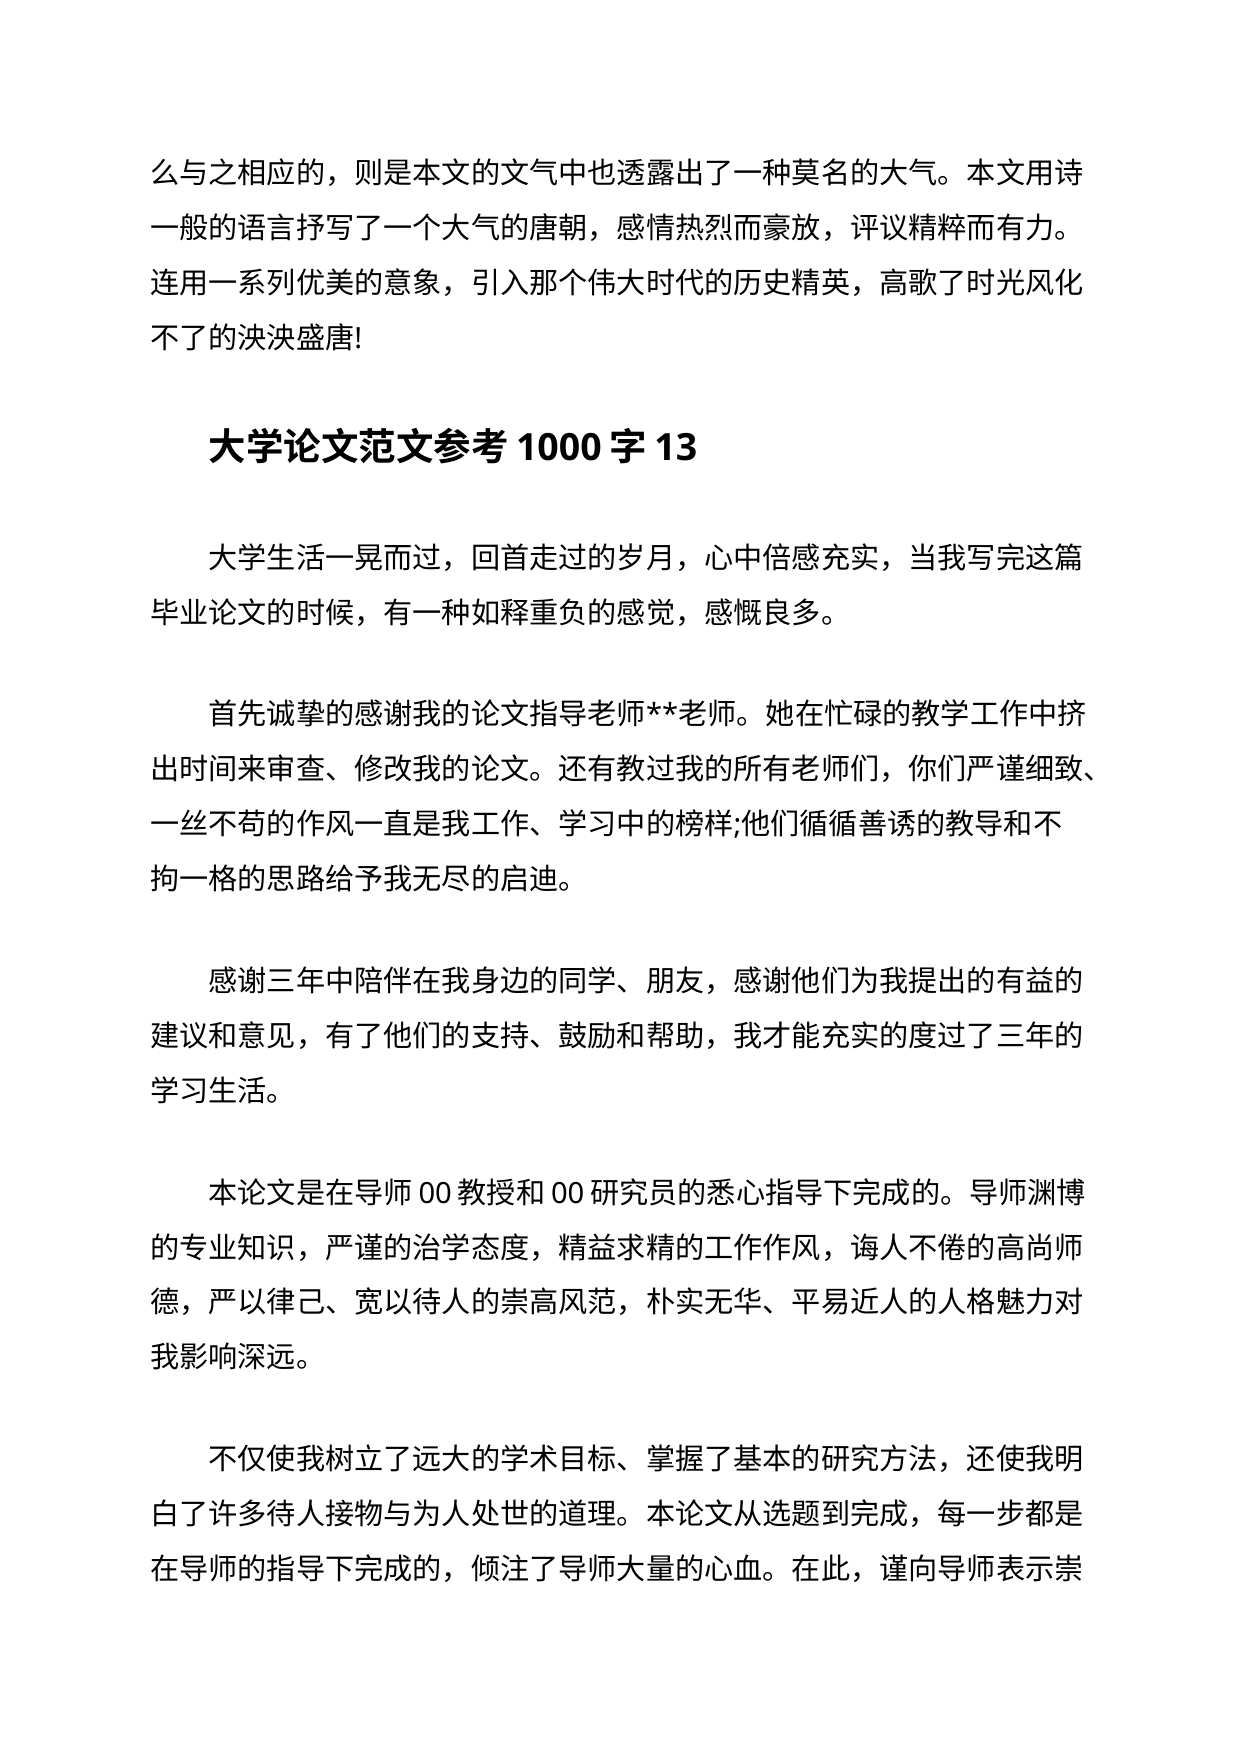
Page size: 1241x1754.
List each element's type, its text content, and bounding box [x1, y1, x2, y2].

text 大学论文范文参考1000字13 [150, 417, 1090, 471]
text 本论文是在导师00教授和00研究员的悉心指导下完成的。导师渊博的专业知识，严谨的治学态度，精益求精的工作作风，诲人不倦的高尚师德，严以律己、宽以待人的崇高风范，朴实无华、平易近人的人格魅力对我影响深远。 [150, 1169, 1090, 1376]
text 首先诚挚的感谢我的论文指导老师**老师。她在忙碌的教学工作中挤出时间来审查、修改我的论文。还有教过我的所有老师们，你们严谨细致、一丝不苟的作风一直是我工作、学习中的榜样;他们循循善诱的教导和不拘一格的思路给予我无尽的启迪。 [150, 691, 1090, 898]
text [150, 1436, 1090, 1588]
text 感谢三年中陪伴在我身边的同学、朋友，感谢他们为我提出的有益的建议和意见，有了他们的支持、鼓励和帮助，我才能充实的度过了三年的学习生活。 [150, 958, 1090, 1110]
text 大学生活一晃而过，回首走过的岁月，心中倍感充实，当我写完这篇毕业论文的时候，有一种如释重负的感觉，感慨良多。 [150, 534, 1090, 631]
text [150, 150, 1090, 357]
